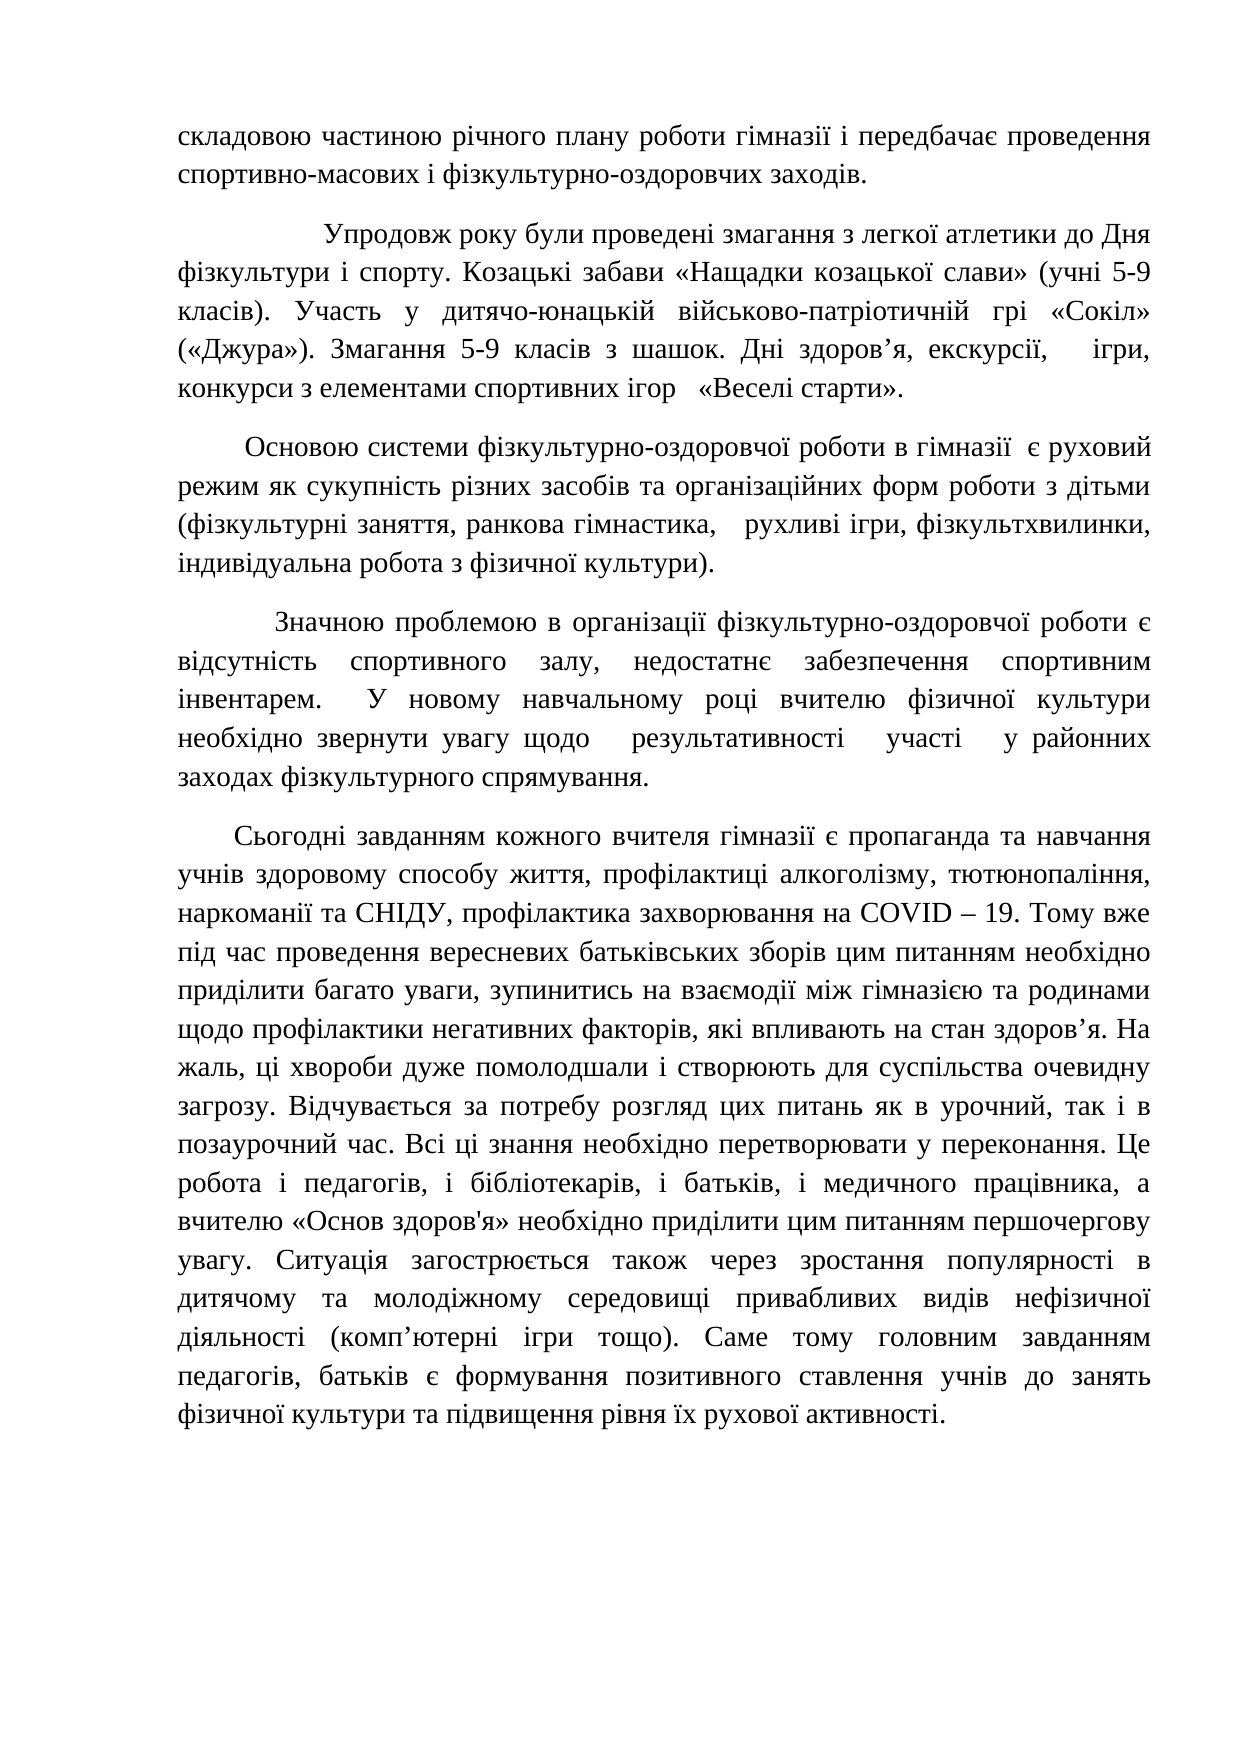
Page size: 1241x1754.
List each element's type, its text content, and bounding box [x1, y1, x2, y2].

text Основою системи фізкультурно-оздоровчої роботи в гімназії є руховий режим як сукупність різних засобів та організаційних форм роботи з дітьми (фізкультурні заняття, ранкова гімнастика, рухливі ігри, фізкультхвилинки, індивідуальна робота з фізичної культури). [177, 429, 1152, 579]
text Упродовж року були проведені змагання з легкої атлетики до Дня фізкультури і спорту. Козацькі забави «Нащадки козацької слави» (учні 5-9 класів). Участь у дитячо-юнацькій військово-патріотичній грі «Сокіл» («Джура»). Змагання 5-9 класів з шашок. Дні здоров’я, екскурсії, ігри, конкурси з елементами спортивних ігор «Веселі старти». [177, 216, 1152, 404]
text Сьогодні завданням кожного вчителя гімназії є пропаганда та навчання учнів здоровому способу життя, профілактиці алкоголізму, тютюнопаління, наркоманії та СНІДУ, профілактика захворювання на COVID – 19. Тому вже під час проведення вересневих батьківських зборів цим питанням необхідно приділити багато уваги, зупинитись на взаємодії між гімназією та родинами щодо профілактики негативних факторів, які впливають на стан здоров’я. На жаль, ці хвороби дуже помолодшали і створюють для суспільства очевидну загрозу. Відчувається за потребу розгляд цих питань як в урочний, так і в позаурочний час. Всі ці знання необхідно перетворювати у переконання. Це робота і педагогів, і бібліотекарів, і батьків, і медичного працівника, а вчителю «Основ здоров'я» необхідно приділити цим питанням першочергову увагу. Ситуація загострюється також через зростання популярності в дитячому та молодіжному середовищі привабливих видів нефізичної діяльності (комп’ютерні ігри тощо). Саме тому головним завданням педагогів, батьків є формування позитивного ставлення учнів до занять фізичної культури та підвищення рівня їх рухової активності. [177, 818, 1152, 1430]
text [177, 118, 1152, 190]
text Значною проблемою в організації фізкультурно-оздоровчої роботи є відсутність спортивного залу, недостатнє забезпечення спортивним інвентарем. У новому навчальному році вчителю фізичної культури необхідно звернути увагу щодо результативності участі у районних заходах фізкультурного спрямування. [177, 604, 1152, 792]
